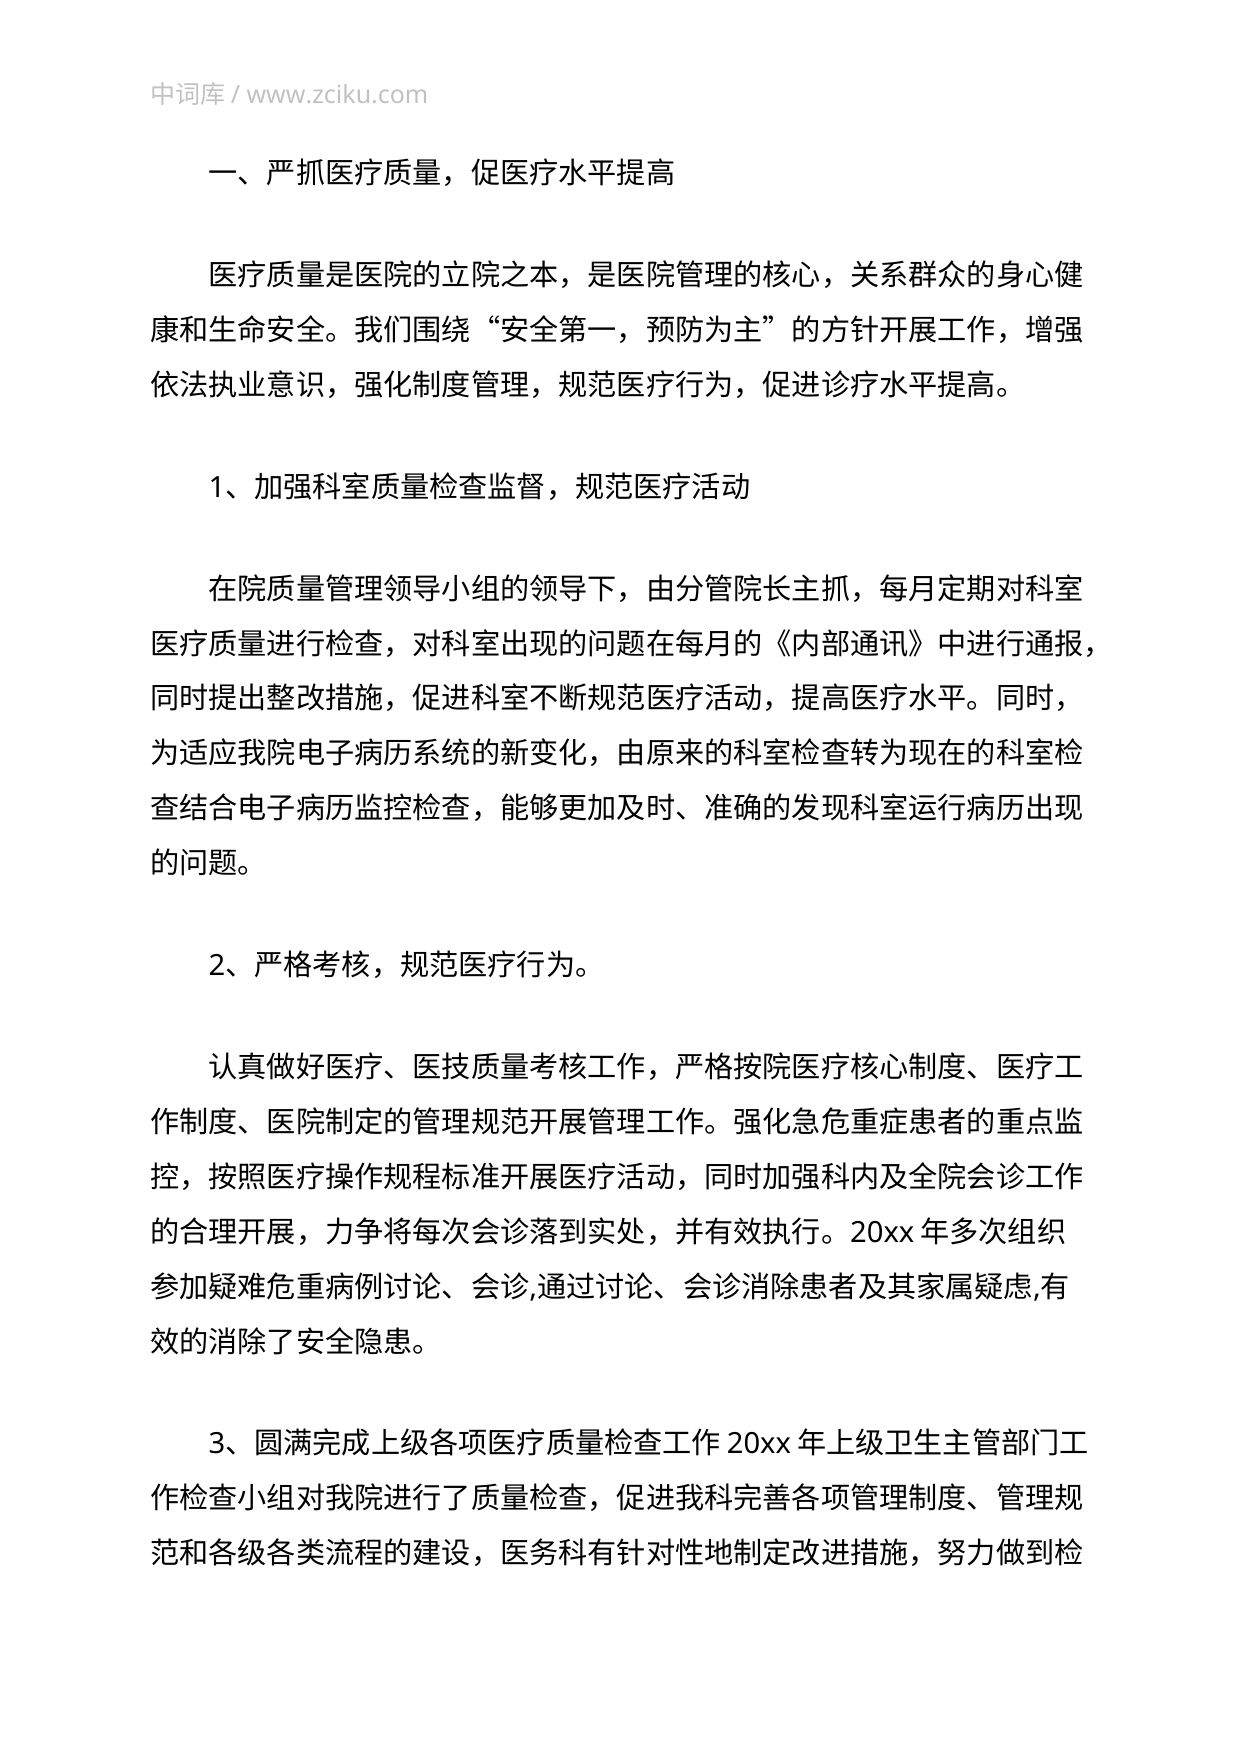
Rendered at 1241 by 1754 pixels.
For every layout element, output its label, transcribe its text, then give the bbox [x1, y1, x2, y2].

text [150, 1420, 1090, 1572]
text 医疗质量是医院的立院之本，是医院管理的核心，关系群众的身心健康和生命安全。我们围绕“安全第一，预防为主”的方针开展工作，增强依法执业意识，强化制度管理，规范医疗行为，促进诊疗水平提高。 [150, 252, 1090, 404]
text 认真做好医疗、医技质量考核工作，严格按院医疗核心制度、医疗工作制度、医院制定的管理规范开展管理工作。强化急危重症患者的重点监控，按照医疗操作规程标准开展医疗活动，同时加强科内及全院会诊工作的合理开展，力争将每次会诊落到实处，并有效执行。20xx年多次组织参加疑难危重病例讨论、会诊,通过讨论、会诊消除患者及其家属疑虑,有效的消除了安全隐患。 [150, 1043, 1090, 1361]
text 一、严抓医疗质量，促医疗水平提高 [150, 150, 1090, 192]
text 1、加强科室质量检查监督，规范医疗活动 [150, 463, 1090, 506]
text 在院质量管理领导小组的领导下，由分管院长主抓，每月定期对科室医疗质量进行检查，对科室出现的问题在每月的《内部通讯》中进行通报，同时提出整改措施，促进科室不断规范医疗活动，提高医疗水平。同时，为适应我院电子病历系统的新变化，由原来的科室检查转为现在的科室检查结合电子病历监控检查，能够更加及时、准确的发现科室运行病历出现的问题。 [150, 565, 1090, 882]
text 2、严格考核，规范医疗行为。 [150, 942, 1090, 984]
